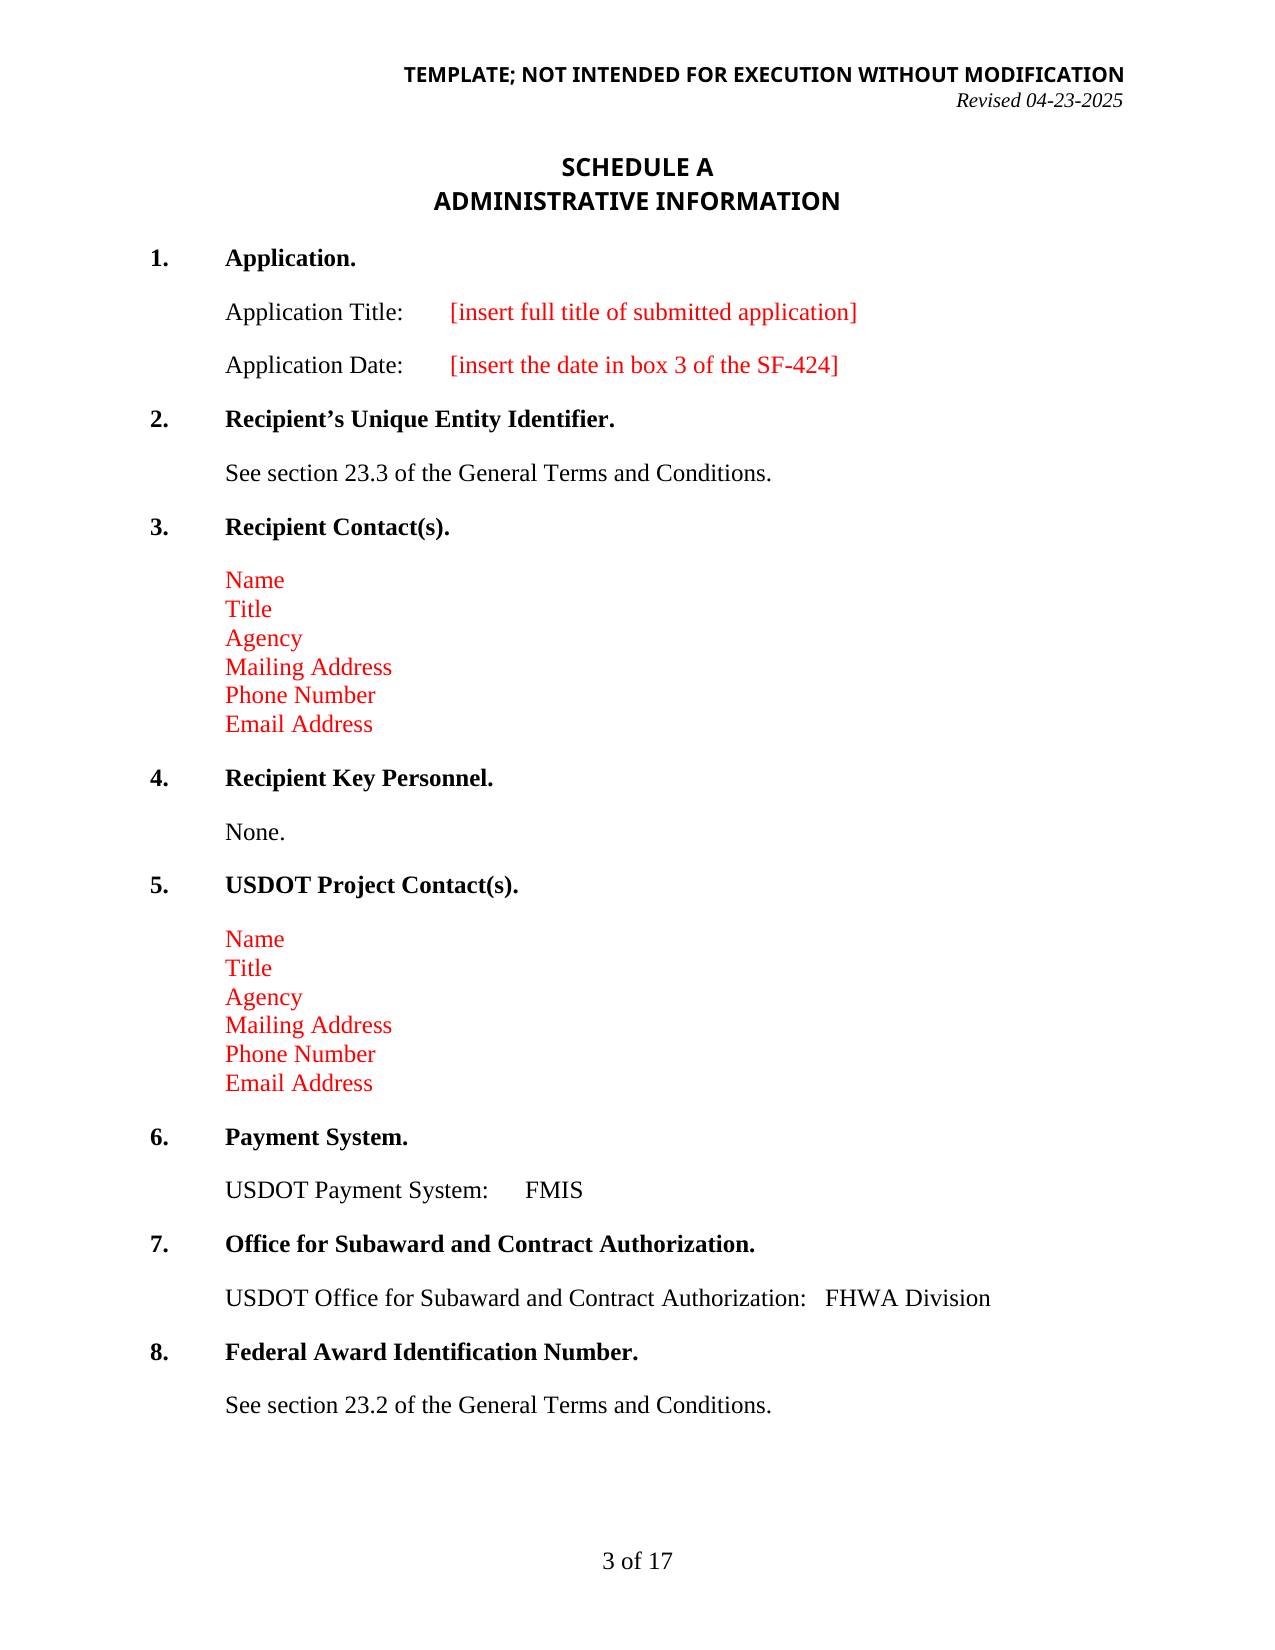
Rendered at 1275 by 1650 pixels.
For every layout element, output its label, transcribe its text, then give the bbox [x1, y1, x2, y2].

subtitle Recipient’s Unique Entity Identifier. [150, 404, 1125, 433]
text USDOT Payment System: FMIS [225, 1176, 1125, 1204]
text Title [225, 594, 1125, 623]
text Agency [225, 982, 1125, 1011]
text Phone Number [225, 681, 1125, 709]
subtitle USDOT Project Contact(s). [150, 871, 1125, 899]
text Email Address [225, 709, 1125, 738]
text Mailing Address [225, 652, 1125, 681]
subtitle Application. [150, 243, 1125, 272]
subtitle Federal Award Identification Number. [150, 1337, 1125, 1366]
text Name [225, 924, 1125, 953]
subtitle Recipient Contact(s). [150, 512, 1125, 541]
title Schedule A Administrative Information [150, 150, 1125, 218]
text Agency [225, 623, 1125, 652]
text Name [225, 566, 1125, 594]
text Application Date: [insert the date in box 3 of the SF-424] [225, 351, 1125, 379]
text Phone Number [225, 1039, 1125, 1068]
text Email Address [225, 1068, 1125, 1097]
subtitle Payment System. [150, 1122, 1125, 1151]
text Title [225, 953, 1125, 982]
text See section 23.2 of the General Terms and Conditions. [225, 1391, 1125, 1419]
subtitle Office for Subaward and Contract Authorization. [150, 1229, 1125, 1258]
text Application Title: [insert full title of submitted application] [225, 297, 1125, 326]
text Mailing Address [225, 1011, 1125, 1039]
text USDOT Office for Subaward and Contract Authorization: FHWA Division [225, 1283, 1125, 1312]
text See section 23.3 of the General Terms and Conditions. [225, 458, 1125, 487]
text None. [225, 817, 1125, 846]
subtitle Recipient Key Personnel. [150, 763, 1125, 792]
